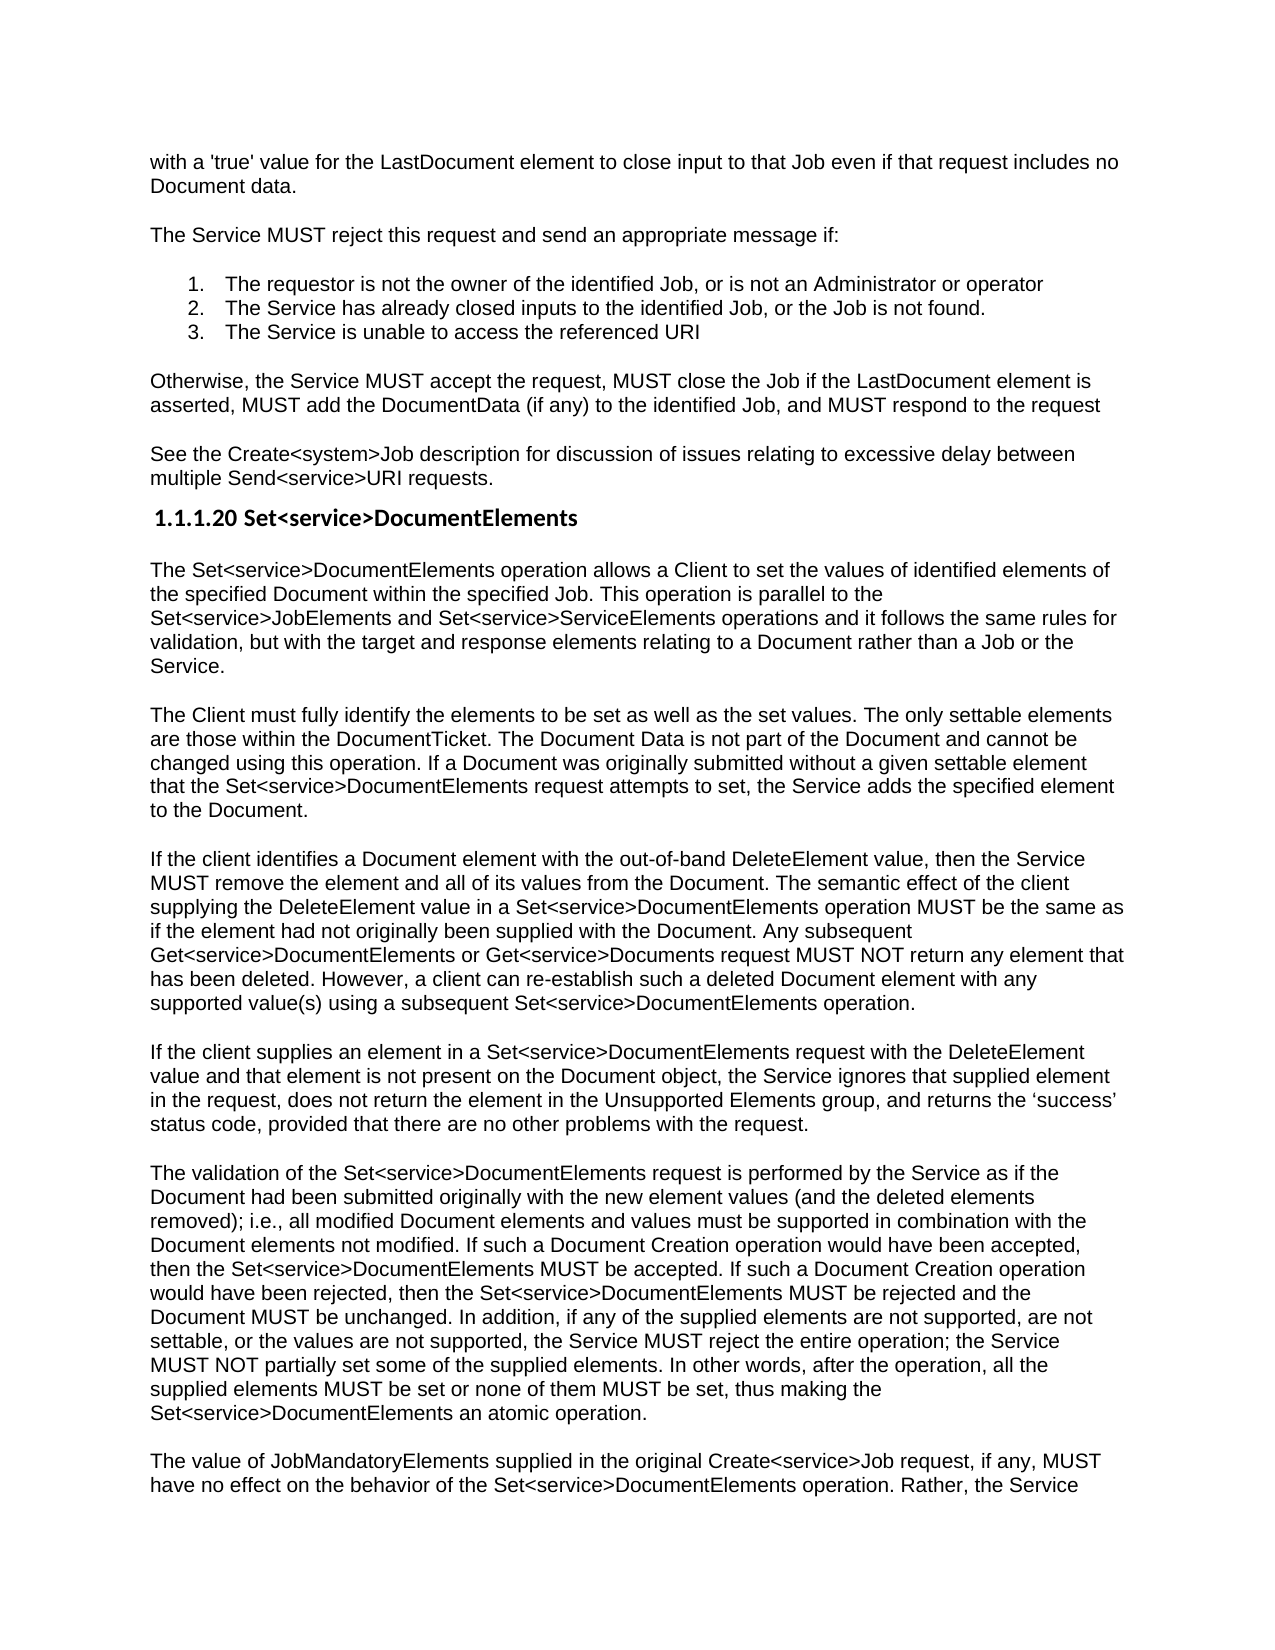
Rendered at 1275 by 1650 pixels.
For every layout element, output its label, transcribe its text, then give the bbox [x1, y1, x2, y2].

text If the client identifies a Document element with the out-of-band DeleteElement value, then the Service MUST remove the element and all of its values from the Document. The semantic effect of the client supplying the DeleteElement value in a Set<service>DocumentElements operation MUST be the same as if the element had not originally been supplied with the Document. Any subsequent Get<service>DocumentElements or Get<service>Documents request MUST NOT return any element that has been deleted. However, a client can re-establish such a deleted Document element with any supported value(s) using a subsequent Set<service>DocumentElements operation. [150, 847, 1125, 1015]
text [150, 1449, 1125, 1497]
list The requestor is not the owner of the identified Job, or is not an Administrator or operator [187, 272, 1125, 296]
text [150, 150, 1125, 198]
list The Service is unable to access the referenced URI [187, 320, 1125, 344]
list The Service has already closed inputs to the identified Job, or the Job is not found. [187, 296, 1125, 320]
text If the client supplies an element in a Set<service>DocumentElements request with the DeleteElement value and that element is not present on the Document object, the Service ignores that supplied element in the request, does not return the element in the Unsupported Elements group, and returns the ‘success’ status code, provided that there are no other problems with the request. [150, 1040, 1125, 1136]
text See the Create<system>Job description for discussion of issues relating to excessive delay between multiple Send<service>URI requests. [150, 442, 1125, 489]
text The Service MUST reject this request and send an appropriate message if: [150, 223, 1125, 247]
subtitle Set<service>DocumentElements [154, 502, 1125, 533]
text The validation of the Set<service>DocumentElements request is performed by the Service as if the Document had been submitted originally with the new element values (and the deleted elements removed); i.e., all modified Document elements and values must be supported in combination with the Document elements not modified. If such a Document Creation operation would have been accepted, then the Set<service>DocumentElements MUST be accepted. If such a Document Creation operation would have been rejected, then the Set<service>DocumentElements MUST be rejected and the Document MUST be unchanged. In addition, if any of the supplied elements are not supported, are not settable, or the values are not supported, the Service MUST reject the entire operation; the Service MUST NOT partially set some of the supplied elements. In other words, after the operation, all the supplied elements MUST be set or none of them MUST be set, thus making the Set<service>DocumentElements an atomic operation. [150, 1161, 1125, 1424]
text Otherwise, the Service MUST accept the request, MUST close the Job if the LastDocument element is asserted, MUST add the DocumentData (if any) to the identified Job, and MUST respond to the request [150, 369, 1125, 417]
text The Client must fully identify the elements to be set as well as the set values. The only settable elements are those within the DocumentTicket. The Document Data is not part of the Document and cannot be changed using this operation. If a Document was originally submitted without a given settable element that the Set<service>DocumentElements request attempts to set, the Service adds the specified element to the Document. [150, 702, 1125, 822]
text The Set<service>DocumentElements operation allows a Client to set the values of identified elements of the specified Document within the specified Job. This operation is parallel to the Set<service>JobElements and Set<service>ServiceElements operations and it follows the same rules for validation, but with the target and response elements relating to a Document rather than a Job or the Service. [150, 558, 1125, 677]
